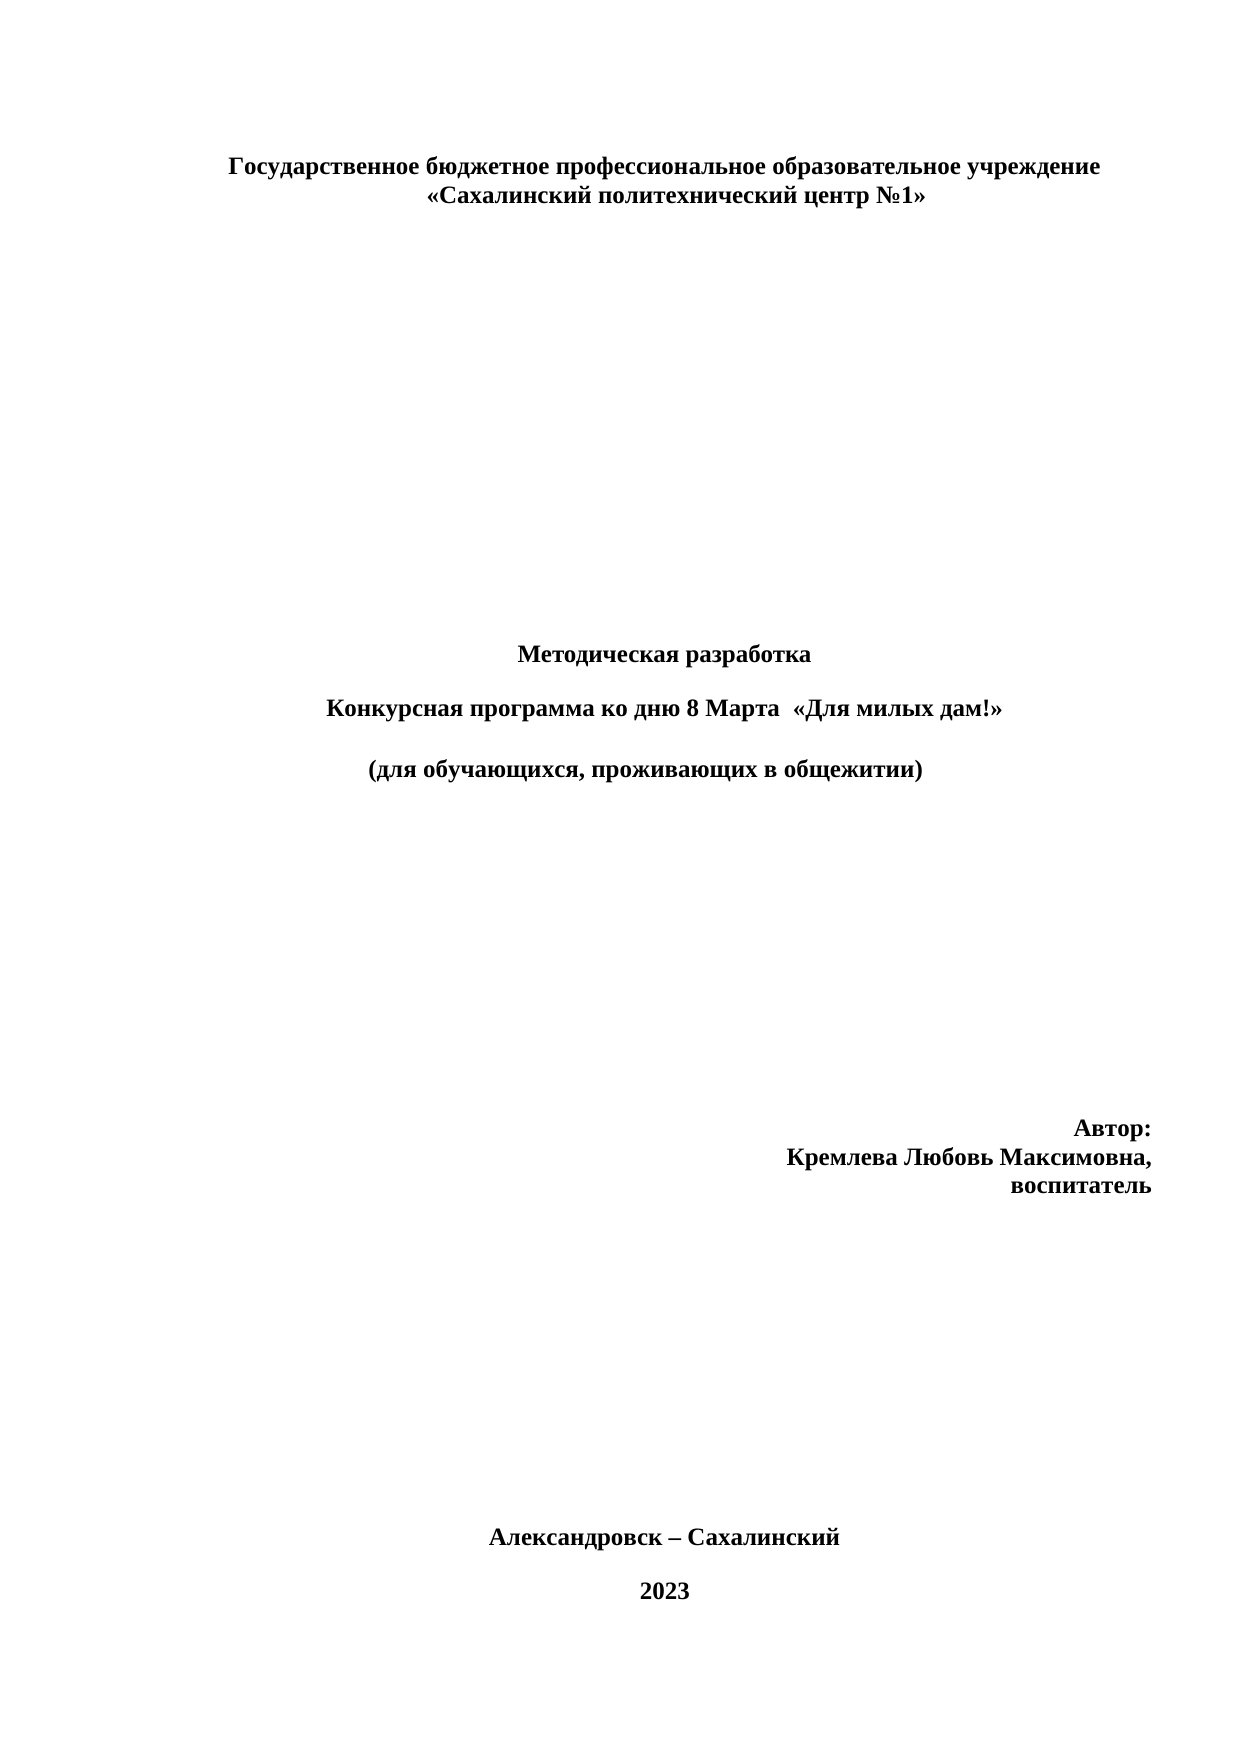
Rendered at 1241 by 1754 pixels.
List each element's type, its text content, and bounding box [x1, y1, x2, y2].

text Государственное бюджетное профессиональное образовательное учреждение [177, 151, 1152, 180]
text Александровск – Сахалинский [177, 1522, 1152, 1551]
text (для обучающихся, проживающих в общежитии) [74, 754, 1211, 783]
subtitle Конкурсная программа ко дню 8 Марта «Для милых дам!» [177, 693, 1152, 722]
text воспитатель [215, 1171, 1152, 1199]
text 2023 [177, 1576, 1152, 1605]
list «Сахалинский политехнический центр №1» [201, 180, 1152, 208]
text Методическая разработка [177, 639, 1152, 668]
text Кремлева Любовь Максимовна, [215, 1142, 1152, 1171]
text Автор: [215, 1113, 1152, 1142]
